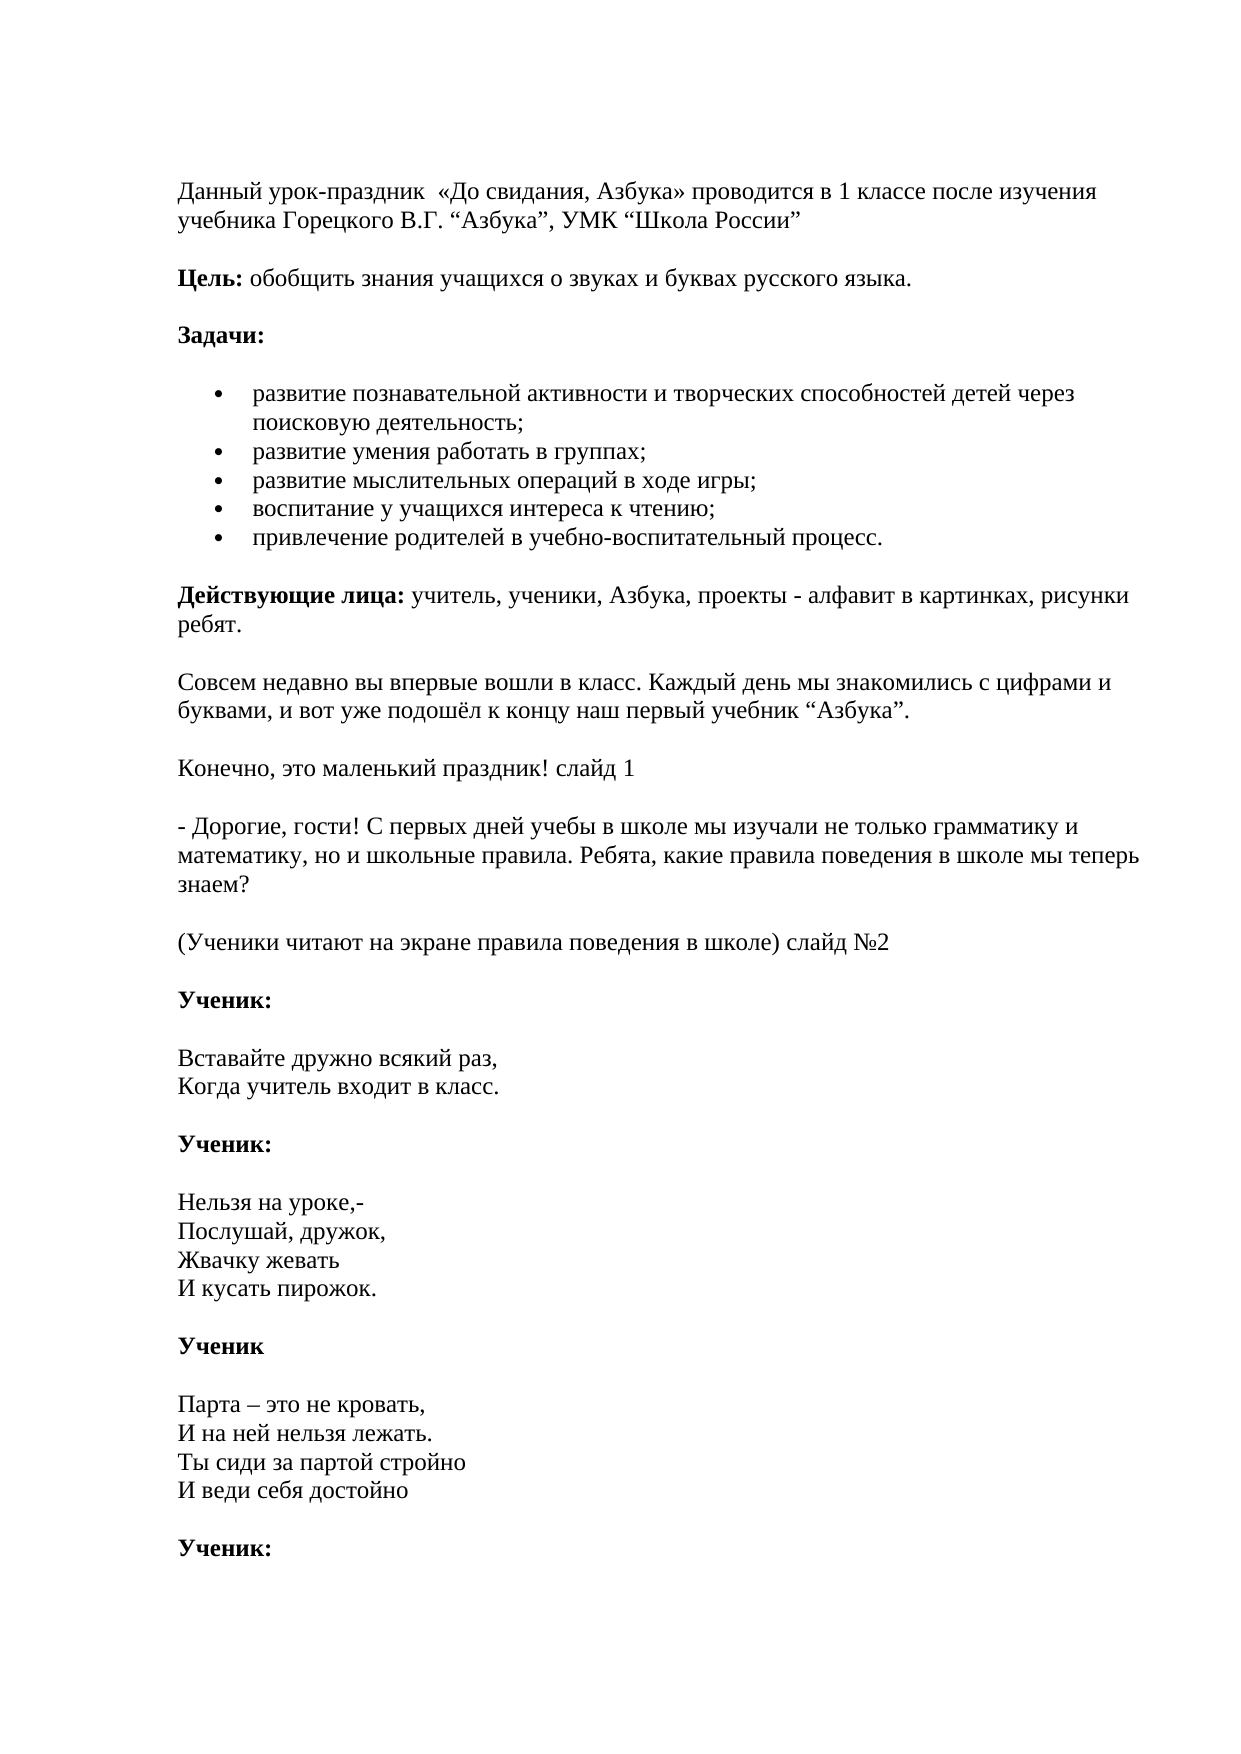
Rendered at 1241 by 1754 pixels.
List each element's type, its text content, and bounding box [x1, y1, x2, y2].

text Нельзя на уроке,- Послушай, дружок, Жвачку жевать И кусать пирожок. [177, 1187, 1152, 1302]
list развитие мыслительных операций в ходе игры; [215, 465, 1152, 493]
text - Дорогие, гости! С первых дней учебы в школе мы изучали не только грамматику и математику, но и школьные правила. Ребята, какие правила поведения в школе мы теперь знаем? [177, 811, 1152, 898]
text Ученик: [177, 1129, 1152, 1158]
text (Ученики читают на экране правила поведения в школе) слайд №2 [177, 927, 1152, 956]
text Конечно, это маленький праздник! слайд 1 [177, 753, 1152, 782]
text Данный урок-праздник «До свидания, Азбука» проводится в 1 классе после изучения учебника Горецкого В.Г. “Азбука”, УМК “Школа России” [177, 176, 1152, 233]
text Ученик [177, 1331, 1152, 1360]
text Цель: обобщить знания учащихся о звуках и буквах русского языка. [177, 263, 1152, 291]
text Ученик: [177, 1533, 1152, 1562]
list привлечение родителей в учебно-воспитательный процесс. [215, 522, 1152, 551]
text Задачи: [177, 321, 1152, 349]
text Совсем недавно вы впервые вошли в класс. Каждый день мы знакомились с цифрами и буквами, и вот уже подошёл к концу наш первый учебник “Азбука”. [177, 667, 1152, 724]
list развитие познавательной активности и творческих способностей детей через поисковую деятельность; [215, 378, 1152, 436]
text Вставайте дружно всякий раз, Когда учитель входит в класс. [177, 1043, 1152, 1100]
list развитие умения работать в группах; [215, 436, 1152, 465]
text Действующие лица: учитель, ученики, Азбука, проекты - алфавит в картинках, рисунки ребят. [177, 580, 1152, 638]
list воспитание у учащихся интереса к чтению; [215, 493, 1152, 522]
text Парта – это не кровать, И на ней нельзя лежать. Ты сиди за партой стройно И веди себя достойно [177, 1389, 1152, 1504]
text Ученик: [177, 985, 1152, 1013]
